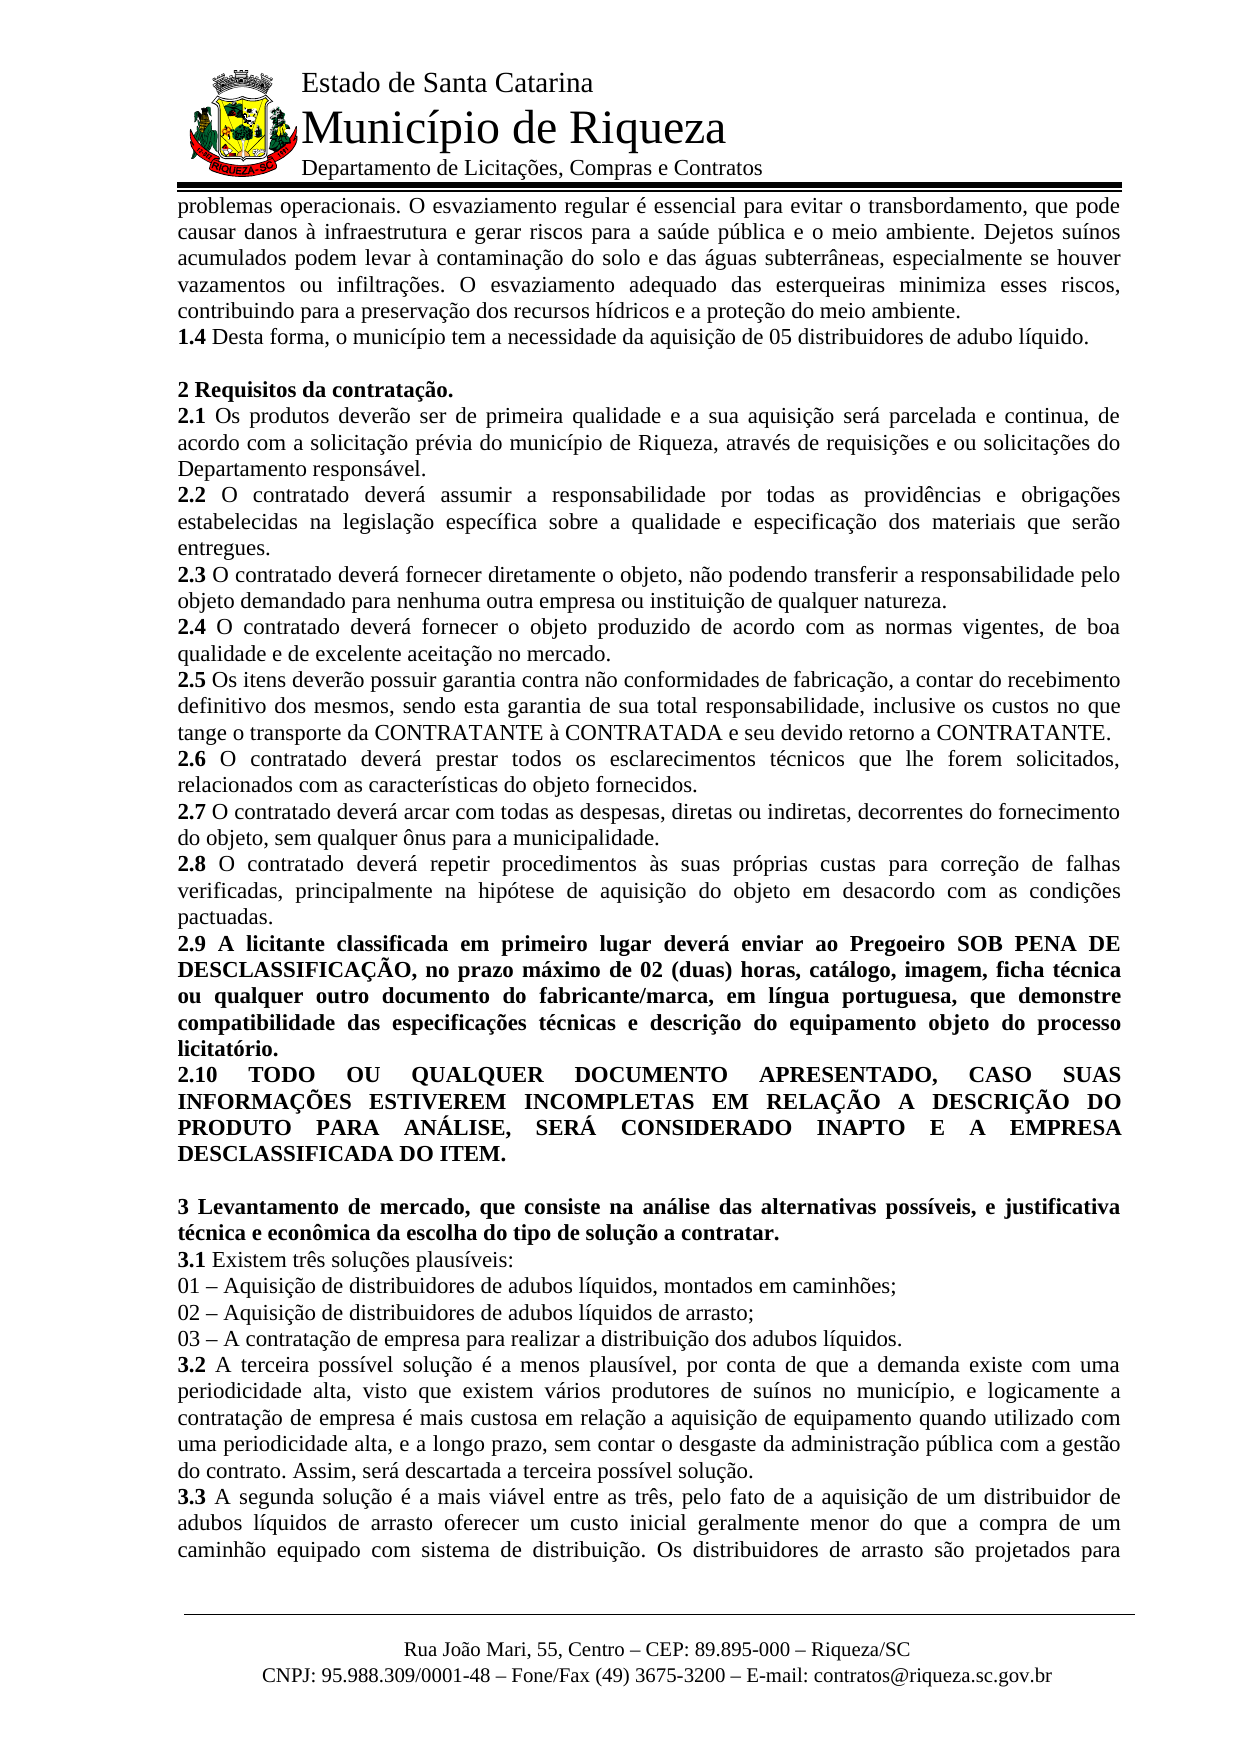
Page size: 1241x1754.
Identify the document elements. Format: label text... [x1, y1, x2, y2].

text 3.2 A terceira possível solução é a menos plausível, por conta de que a demanda existe com uma periodicidade alta, visto que existem vários produtores de suínos no município, e logicamente a contratação de empresa é mais custosa em relação a aquisição de equipamento quando utilizado com uma periodicidade alta, e a longo prazo, sem contar o desgaste da administração pública com a gestão do contrato. Assim, será descartada a terceira possível solução. [177, 1351, 1122, 1483]
text 2.10 TODO OU QUALQUER DOCUMENTO APRESENTADO, CASO SUAS INFORMAÇÕES ESTIVEREM INCOMPLETAS EM RELAÇÃO A DESCRIÇÃO DO PRODUTO PARA ANÁLISE, SERÁ CONSIDERADO INAPTO E A EMPRESA DESCLASSIFICADA DO ITEM. [177, 1061, 1122, 1167]
text 01 – Aquisição de distribuidores de adubos líquidos, montados em caminhões; [177, 1272, 1122, 1298]
text 2.8 O contratado deverá repetir procedimentos às suas próprias custas para correção de falhas verificadas, principalmente na hipótese de aquisição do objeto em desacordo com as condições pactuadas. [177, 851, 1122, 929]
text 2.7 O contratado deverá arcar com todas as despesas, diretas ou indiretas, decorrentes do fornecimento do objeto, sem qualquer ônus para a municipalidade. [177, 798, 1122, 851]
text 2.9 A licitante classificada em primeiro lugar deverá enviar ao Pregoeiro SOB PENA DE DESCLASSIFICAÇÃO, no prazo máximo de 02 (duas) horas, catálogo, imagem, ficha técnica ou qualquer outro documento do fabricante/marca, em língua portuguesa, que demonstre compatibilidade das especificações técnicas e descrição do equipamento objeto do processo licitatório. [177, 929, 1122, 1061]
text 2 Requisitos da contratação. [177, 376, 1122, 402]
text 1.4 Desta forma, o município tem a necessidade da aquisição de 05 distribuidores de adubo líquido. [177, 323, 1122, 350]
text 03 – A contratação de empresa para realizar a distribuição dos adubos líquidos. [177, 1325, 1122, 1351]
text 02 – Aquisição de distribuidores de adubos líquidos de arrasto; [177, 1298, 1122, 1325]
text 3.1 Existem três soluções plausíveis: [177, 1246, 1122, 1272]
text 2.5 Os itens deverão possuir garantia contra não conformidades de fabricação, a contar do recebimento definitivo dos mesmos, sendo esta garantia de sua total responsabilidade, inclusive os custos no que tange o transporte da CONTRATANTE à CONTRATADA e seu devido retorno a CONTRATANTE. [177, 666, 1122, 745]
text 3 Levantamento de mercado, que consiste na análise das alternativas possíveis, e justificativa técnica e econômica da escolha do tipo de solução a contratar. [177, 1193, 1122, 1246]
text 2.2 O contratado deverá assumir a responsabilidade por todas as providências e obrigações estabelecidas na legislação específica sobre a qualidade e especificação dos materiais que serão entregues. [177, 482, 1122, 561]
text 2.6 O contratado deverá prestar todos os esclarecimentos técnicos que lhe forem solicitados, relacionados com as características do objeto fornecidos. [177, 745, 1122, 798]
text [177, 192, 1122, 323]
text 2.1 Os produtos deverão ser de primeira qualidade e a sua aquisição será parcelada e continua, de acordo com a solicitação prévia do município de Riqueza, através de requisições e ou solicitações do Departamento responsável. [177, 402, 1122, 482]
text 2.3 O contratado deverá fornecer diretamente o objeto, não podendo transferir a responsabilidade pelo objeto demandado para nenhuma outra empresa ou instituição de qualquer natureza. [177, 561, 1122, 613]
text 2.4 O contratado deverá fornecer o objeto produzido de acordo com as normas vigentes, de boa qualidade e de excelente aceitação no mercado. [177, 613, 1122, 666]
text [177, 1483, 1122, 1562]
